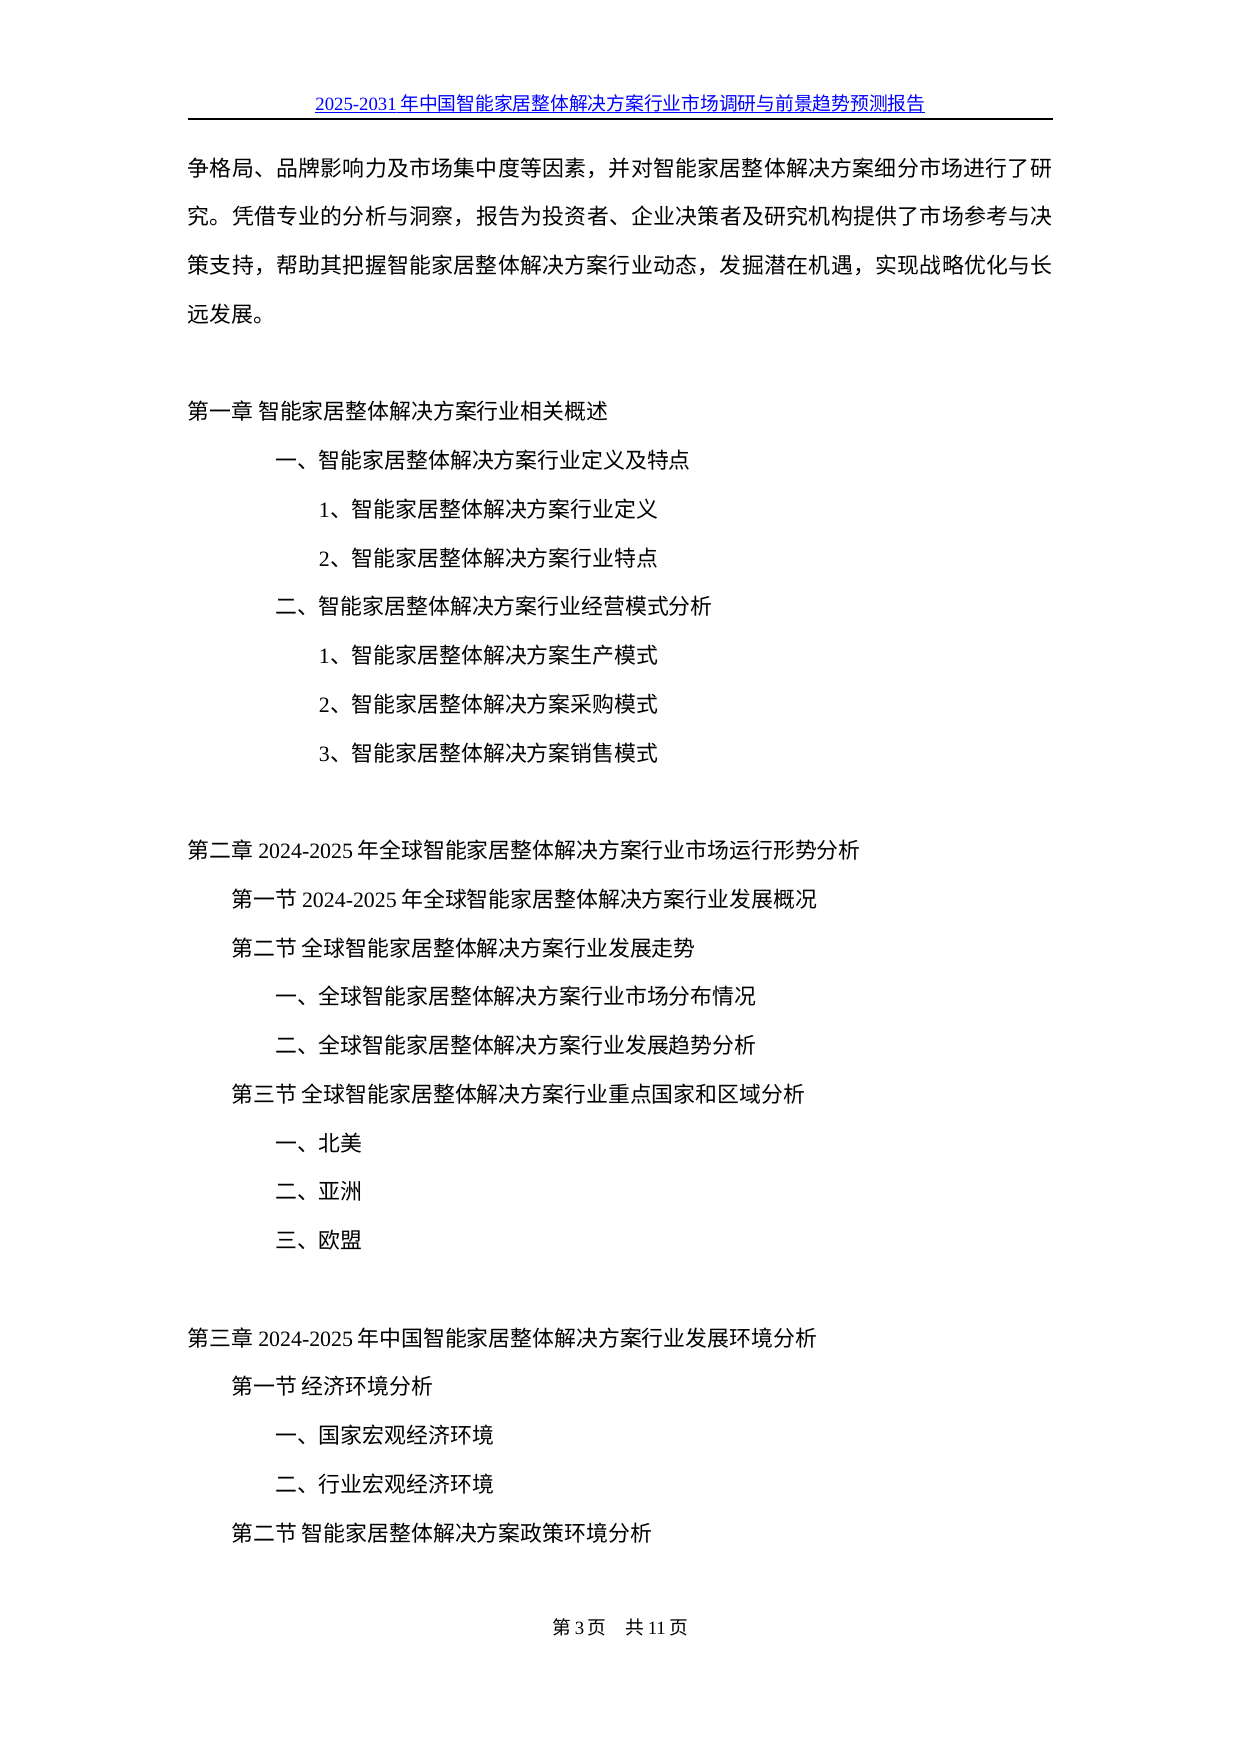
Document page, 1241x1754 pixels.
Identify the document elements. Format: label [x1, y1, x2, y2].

text [187, 150, 1053, 1548]
